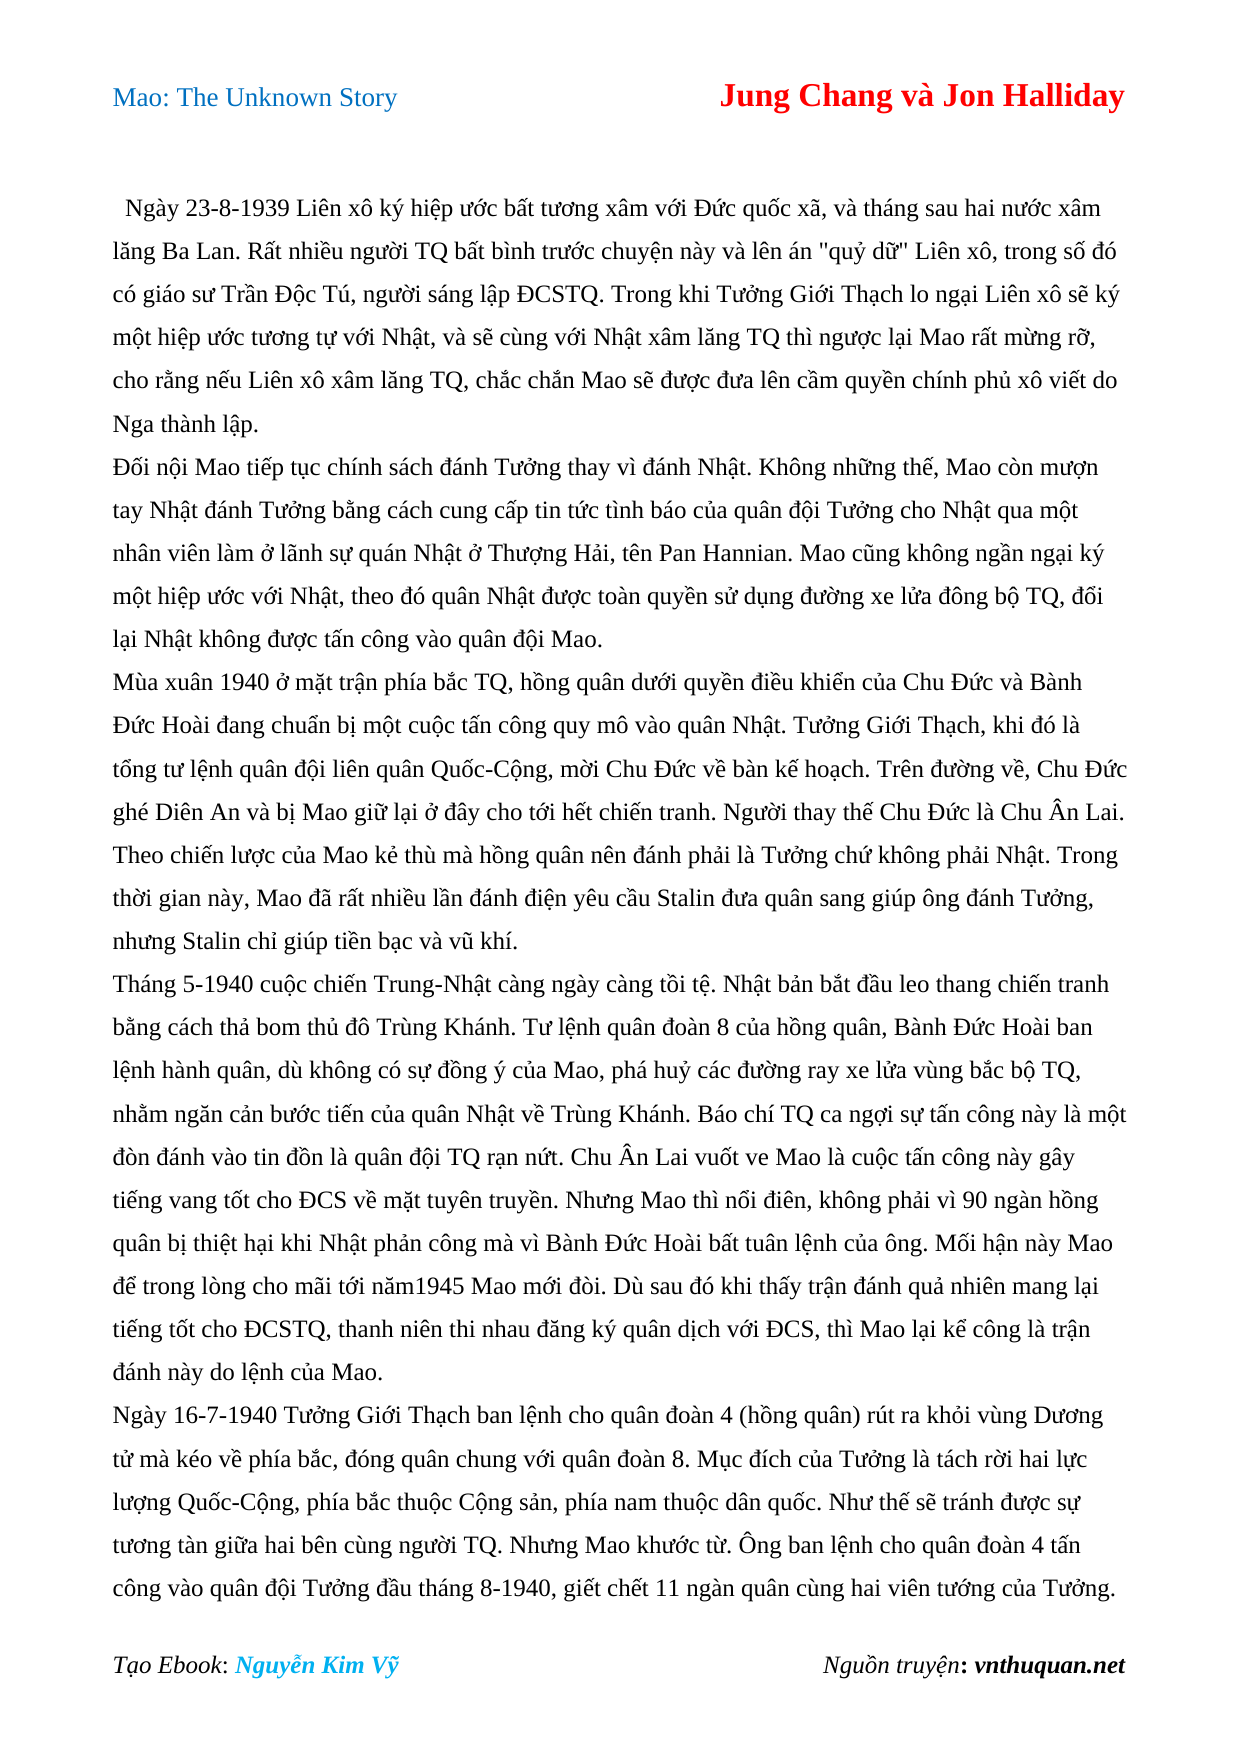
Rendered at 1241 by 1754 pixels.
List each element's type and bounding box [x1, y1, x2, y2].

text [112, 150, 1128, 1602]
